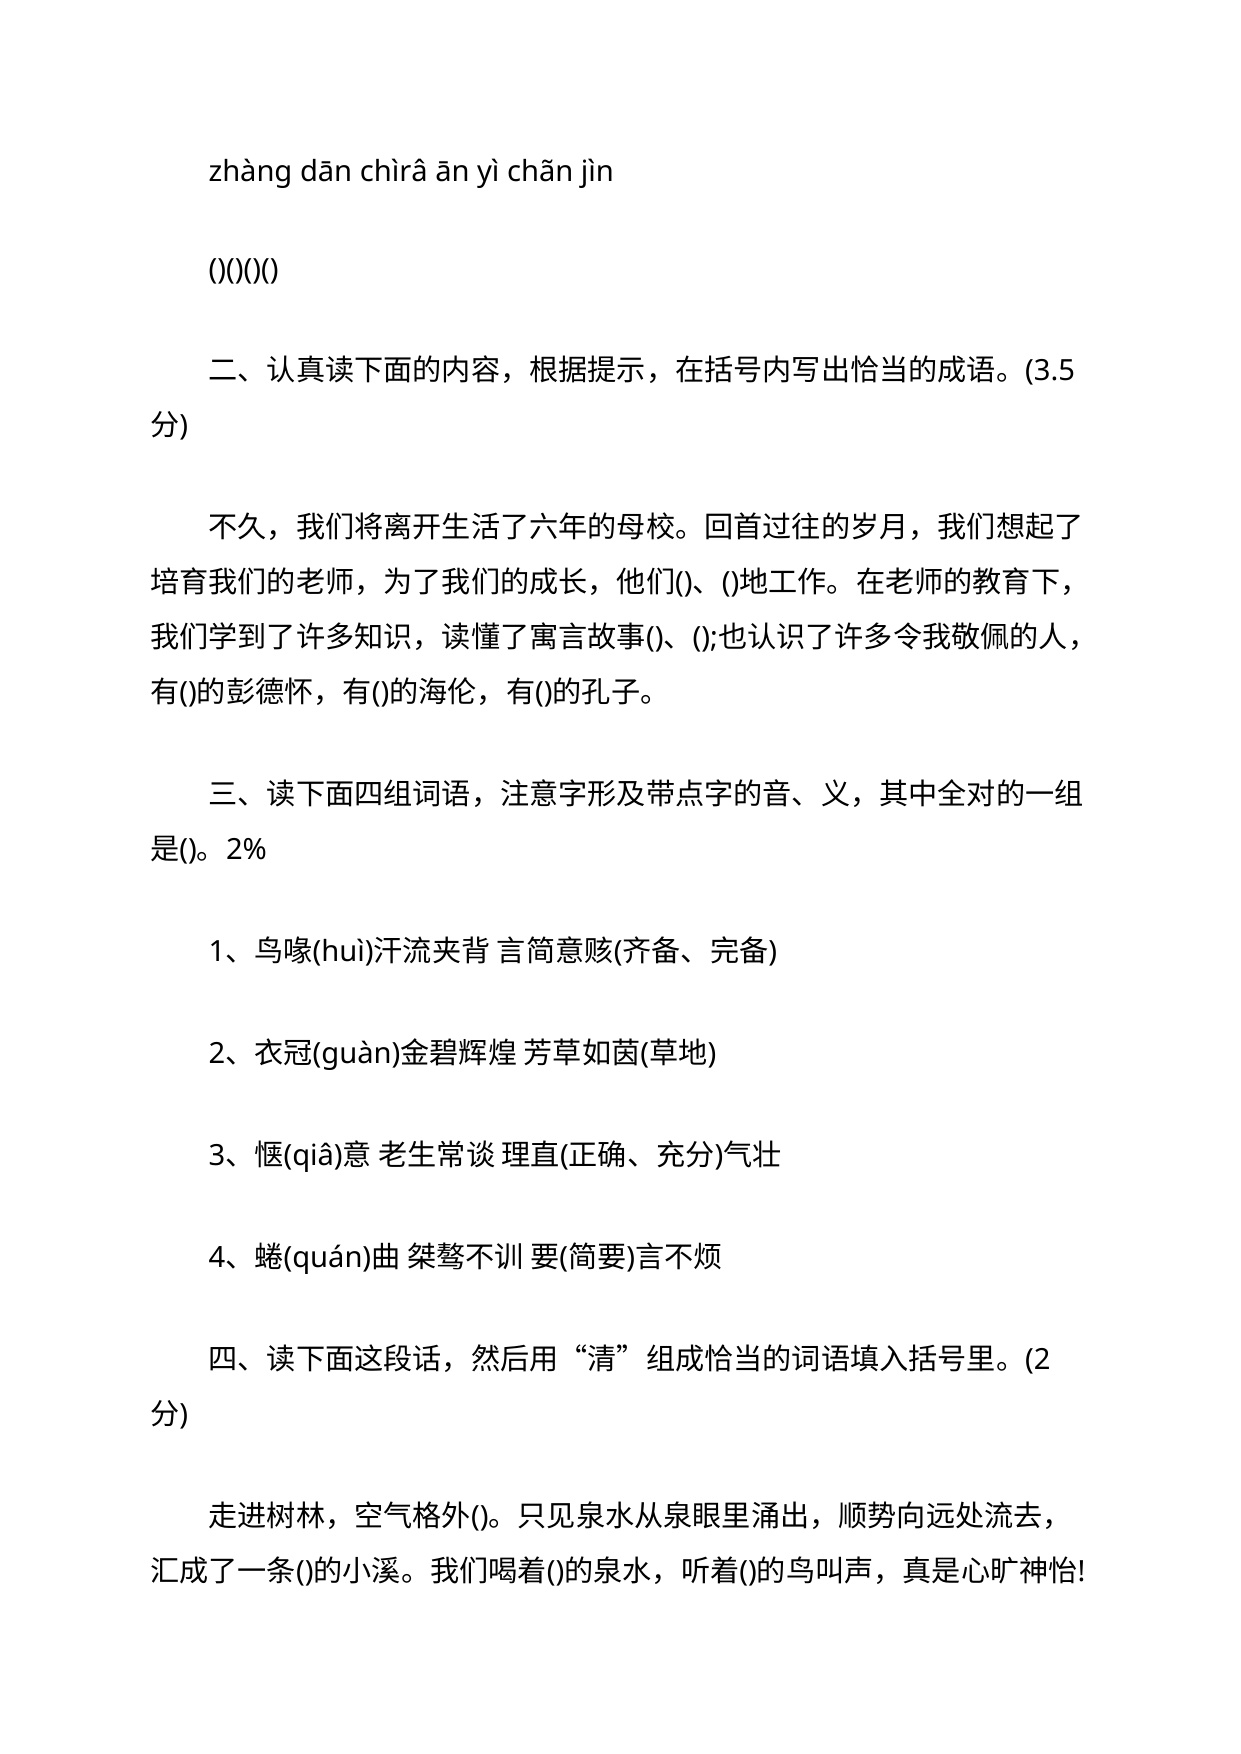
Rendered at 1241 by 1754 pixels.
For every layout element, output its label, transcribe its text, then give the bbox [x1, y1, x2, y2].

text 不久，我们将离开生活了六年的母校。回首过往的岁月，我们想起了培育我们的老师，为了我们的成长，他们()、()地工作。在老师的教育下，我们学到了许多知识，读懂了寓言故事()、();也认识了许多令我敬佩的人，有()的彭德怀，有()的海伦，有()的孔子。 [150, 504, 1090, 711]
text 3、惬(qiâ)意 老生常谈 理直(正确、充分)气壮 [150, 1132, 1090, 1174]
text 4、蜷(quán)曲 桀骜不训 要(简要)言不烦 [150, 1233, 1090, 1276]
text 2、衣冠(ɡuàn)金碧辉煌 芳草如茵(草地) [150, 1029, 1090, 1072]
text 四、读下面这段话，然后用“清”组成恰当的词语填入括号里。(2分) [150, 1336, 1090, 1433]
text 1、鸟喙(huì)汗流夹背 言简意赅(齐备、完备) [150, 928, 1090, 970]
text zhàng dān chìrâ ān yì chãn jìn [150, 150, 1090, 190]
text ()()()() [150, 248, 1090, 288]
text 走进树林，空气格外()。只见泉水从泉眼里涌出，顺势向远处流去，汇成了一条()的小溪。我们喝着()的泉水，听着()的鸟叫声，真是心旷神怡! [150, 1492, 1090, 1590]
text 二、认真读下面的内容，根据提示，在括号内写出恰当的成语。(3.5分) [150, 347, 1090, 444]
text 三、读下面四组词语，注意字形及带点字的音、义，其中全对的一组是()。2% [150, 771, 1090, 868]
